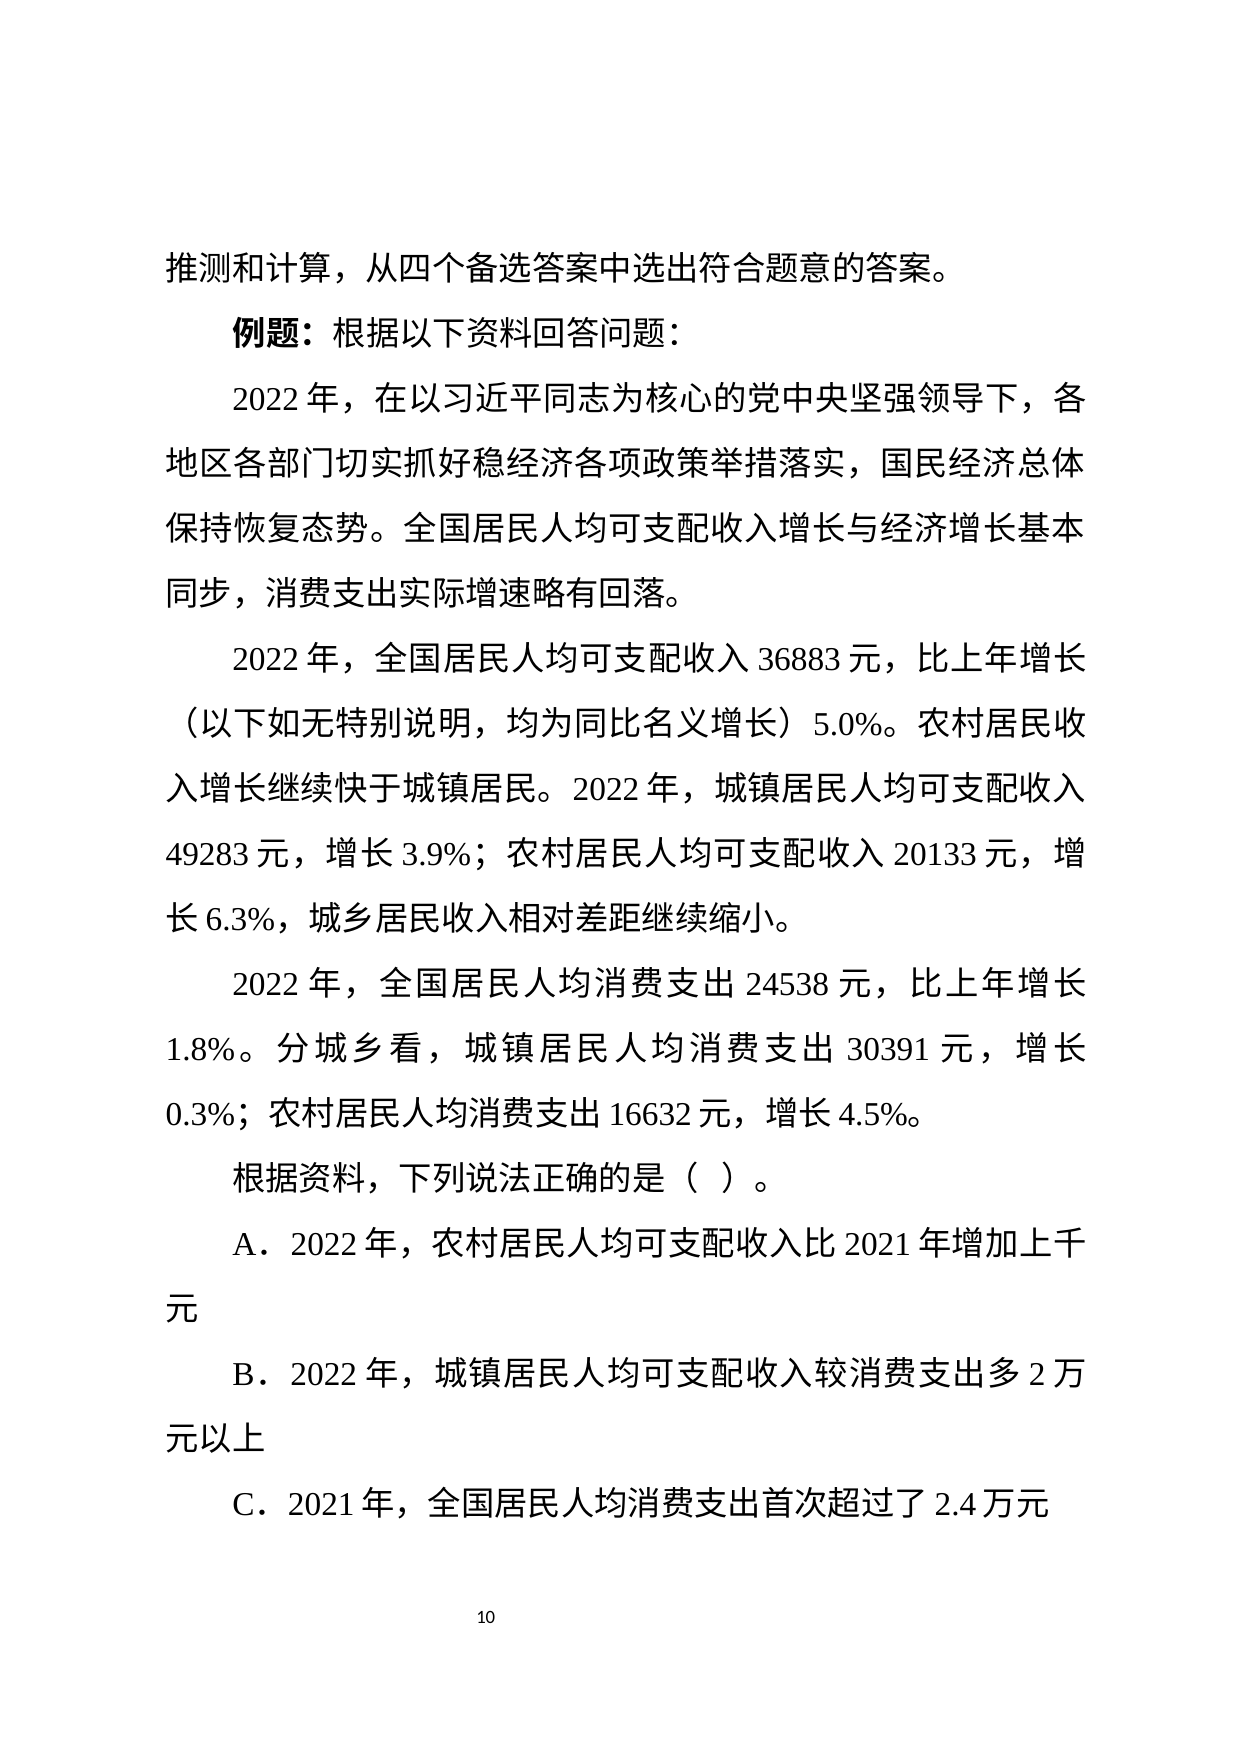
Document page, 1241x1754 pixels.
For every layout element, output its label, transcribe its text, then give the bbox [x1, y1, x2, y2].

text B．2022年，城镇居民人均可支配收入较消费支出多2万元以上 [165, 1338, 1087, 1468]
text 2022年，在以习近平同志为核心的党中央坚强领导下，各地区各部门切实抓好稳经济各项政策举措落实，国民经济总体保持恢复态势。全国居民人均可支配收入增长与经济增长基本同步，消费支出实际增速略有回落。 [165, 363, 1087, 623]
text 例题：根据以下资料回答问题： [165, 298, 1087, 363]
text A．2022年，农村居民人均可支配收入比2021年增加上千元 [165, 1208, 1087, 1338]
text 根据资料，下列说法正确的是（ ）。 [165, 1143, 1087, 1208]
text 2022年，全国居民人均消费支出24538元，比上年增长1.8%。分城乡看，城镇居民人均消费支出30391元，增长0.3%；农村居民人均消费支出16632元，增长4.5%。 [165, 948, 1087, 1143]
text 2022年，全国居民人均可支配收入36883元，比上年增长（以下如无特别说明，均为同比名义增长）5.0%。农村居民收入增长继续快于城镇居民。2022年，城镇居民人均可支配收入49283元，增长3.9%；农村居民人均可支配收入20133元，增长6.3%，城乡居民收入相对差距继续缩小。 [165, 623, 1087, 948]
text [165, 233, 1087, 298]
text C．2021年，全国居民人均消费支出首次超过了2.4万元 [165, 1468, 1087, 1533]
